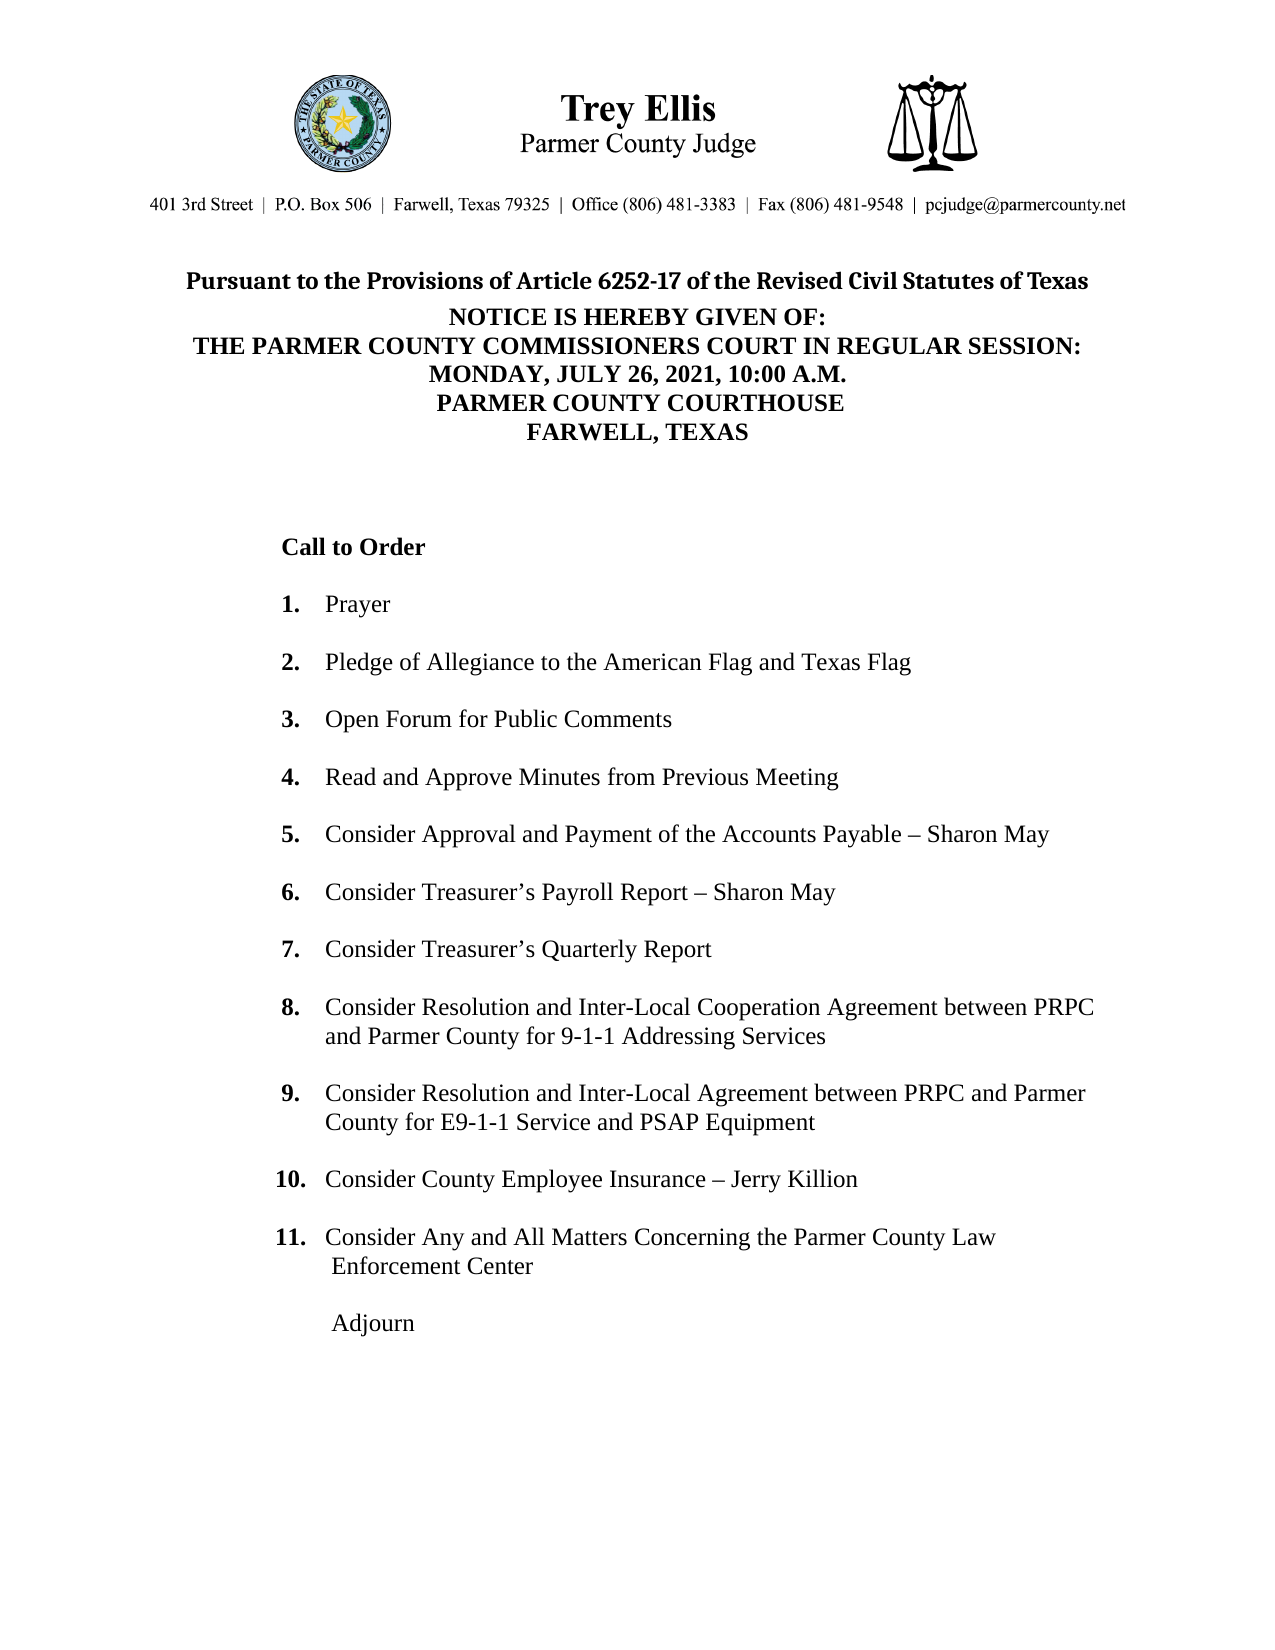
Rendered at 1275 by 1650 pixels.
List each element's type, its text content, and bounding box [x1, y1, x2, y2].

text 4. Read and Approve Minutes from Previous Meeting [150, 762, 1125, 791]
text 3. Open Forum for Public Comments [150, 704, 1125, 733]
list Prayer [281, 589, 1125, 618]
text FARWELL, TEXAS [150, 417, 1125, 446]
text PARMER COUNTY COURTHOUSE [150, 388, 1125, 417]
text Call to Order [206, 532, 1125, 561]
text County for E9-1-1 Service and PSAP Equipment [150, 1107, 1125, 1136]
text 8. Consider Resolution and Inter-Local Cooperation Agreement between PRPC [150, 992, 1125, 1021]
text MONDAY, JULY 26, 2021, 10:00 A.M. [150, 359, 1125, 388]
text 11. Consider Any and All Matters Concerning the Parmer County Law [150, 1222, 1125, 1251]
text 5. Consider Approval and Payment of the Accounts Payable – Sharon May [150, 819, 1125, 848]
text 10. Consider County Employee Insurance – Jerry Killion [150, 1164, 1125, 1193]
list Pledge of Allegiance to the American Flag and Texas Flag [281, 647, 1125, 676]
text THE PARMER COUNTY COMMISSIONERS COURT IN REGULAR SESSION: [150, 331, 1125, 359]
text Enforcement Center [150, 1251, 1125, 1279]
text NOTICE IS HEREBY GIVEN OF: [150, 302, 1125, 331]
subtitle Pursuant to the Provisions of Article 6252-17 of the Revised Civil Statutes of Texas [150, 267, 1125, 296]
text 6. Consider Treasurer’s Payroll Report – Sharon May [150, 877, 1125, 906]
text Adjourn [150, 1308, 1125, 1337]
text and Parmer County for 9-1-1 Addressing Services [150, 1021, 1125, 1049]
text 7. Consider Treasurer’s Quarterly Report [150, 934, 1125, 963]
text 9. Consider Resolution and Inter-Local Agreement between PRPC and Parmer [150, 1078, 1125, 1107]
picture [150, 75, 1125, 214]
